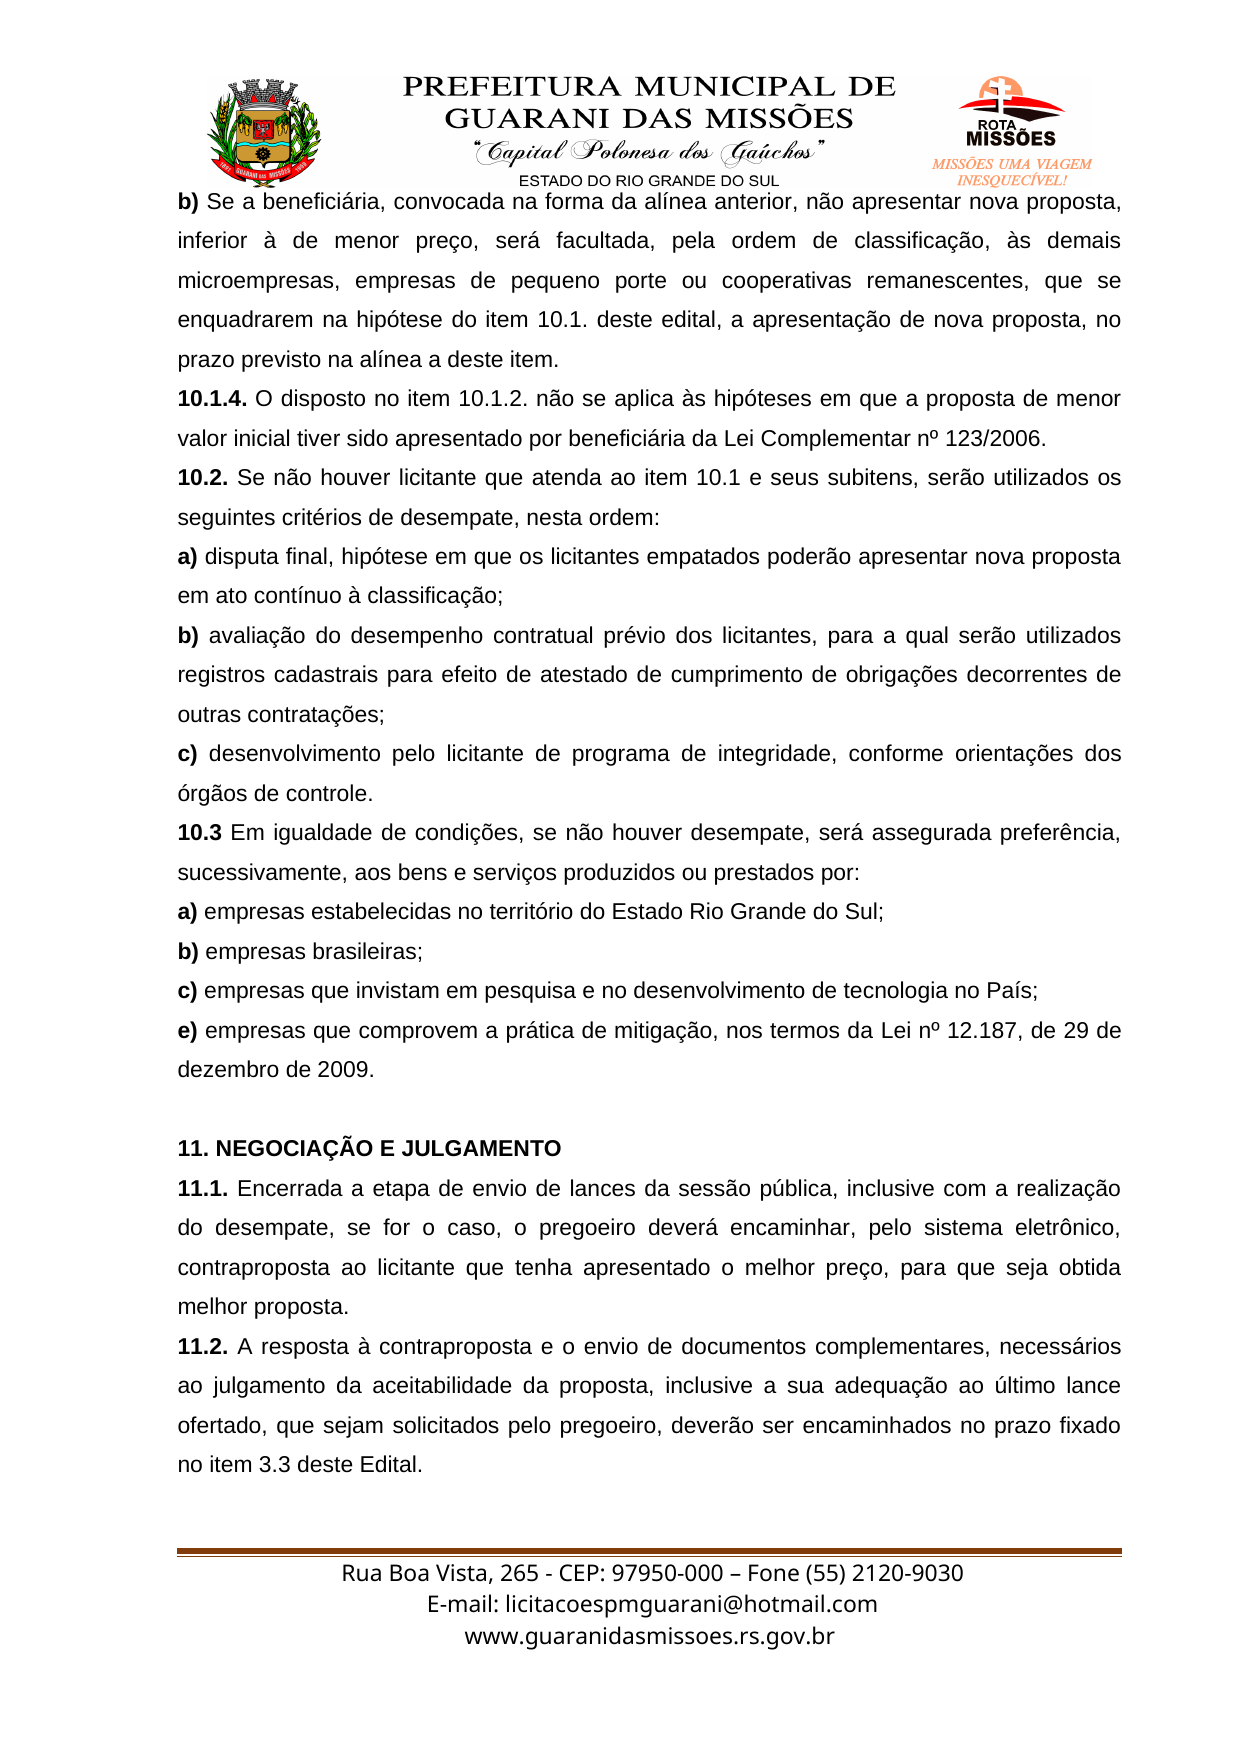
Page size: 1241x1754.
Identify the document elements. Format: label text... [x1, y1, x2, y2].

text b) avaliação do desempenho contratual prévio dos licitantes, para a qual serão utilizados registros cadastrais para efeito de atestado de cumprimento de obrigações decorrentes de outras contratações; [177, 622, 1122, 727]
text 11.2. A resposta à contraproposta e o envio de documentos complementares, necessários ao julgamento da aceitabilidade da proposta, inclusive a sua adequação ao último lance ofertado, que sejam solicitados pelo pregoeiro, deverão ser encaminhados no prazo fixado no item 3.3 deste Edital. [177, 1333, 1122, 1477]
text 11.1. Encerrada a etapa de envio de lances da sessão pública, inclusive com a realização do desempate, se for o caso, o pregoeiro deverá encaminhar, pelo sistema eletrônico, contraproposta ao licitante que tenha apresentado o melhor preço, para que seja obtida melhor proposta. [177, 1175, 1122, 1319]
text e) empresas que comprovem a prática de mitigação, nos termos da Lei nº 12.187, de 29 de dezembro de 2009. [177, 1017, 1122, 1083]
text c) empresas que invistam em pesquisa e no desenvolvimento de tecnologia no País; [177, 977, 1122, 1004]
text a) disputa final, hipótese em que os licitantes empatados poderão apresentar nova proposta em ato contínuo à classificação; [177, 543, 1122, 609]
text 10.3 Em igualdade de condições, se não houver desempate, será assegurada preferência, sucessivamente, aos bens e serviços produzidos ou prestados por: [177, 819, 1122, 885]
text 10.1.4. O disposto no item 10.1.2. não se aplica às hipóteses em que a proposta de menor valor inicial tiver sido apresentado por beneficiária da Lei Complementar nº 123/2006. [177, 385, 1122, 451]
text 10.2. Se não houver licitante que atenda ao item 10.1 e seus subitens, serão utilizados os seguintes critérios de desempate, nesta ordem: [177, 464, 1122, 530]
picture [206, 76, 1093, 188]
text 11. NEGOCIAÇÃO E JULGAMENTO [177, 1135, 1122, 1162]
text a) empresas estabelecidas no território do Estado Rio Grande do Sul; [177, 898, 1122, 925]
text c) desenvolvimento pelo licitante de programa de integridade, conforme orientações dos órgãos de controle. [177, 740, 1122, 806]
text b) empresas brasileiras; [177, 938, 1122, 964]
text b) Se a beneficiária, convocada na forma da alínea anterior, não apresentar nova proposta, inferior à de menor preço, será facultada, pela ordem de classificação, às demais microempresas, empresas de pequeno porte ou cooperativas remanescentes, que se enquadrarem na hipótese do item 10.1. deste edital, a apresentação de nova proposta, no prazo previsto na alínea a deste item. [177, 188, 1122, 372]
